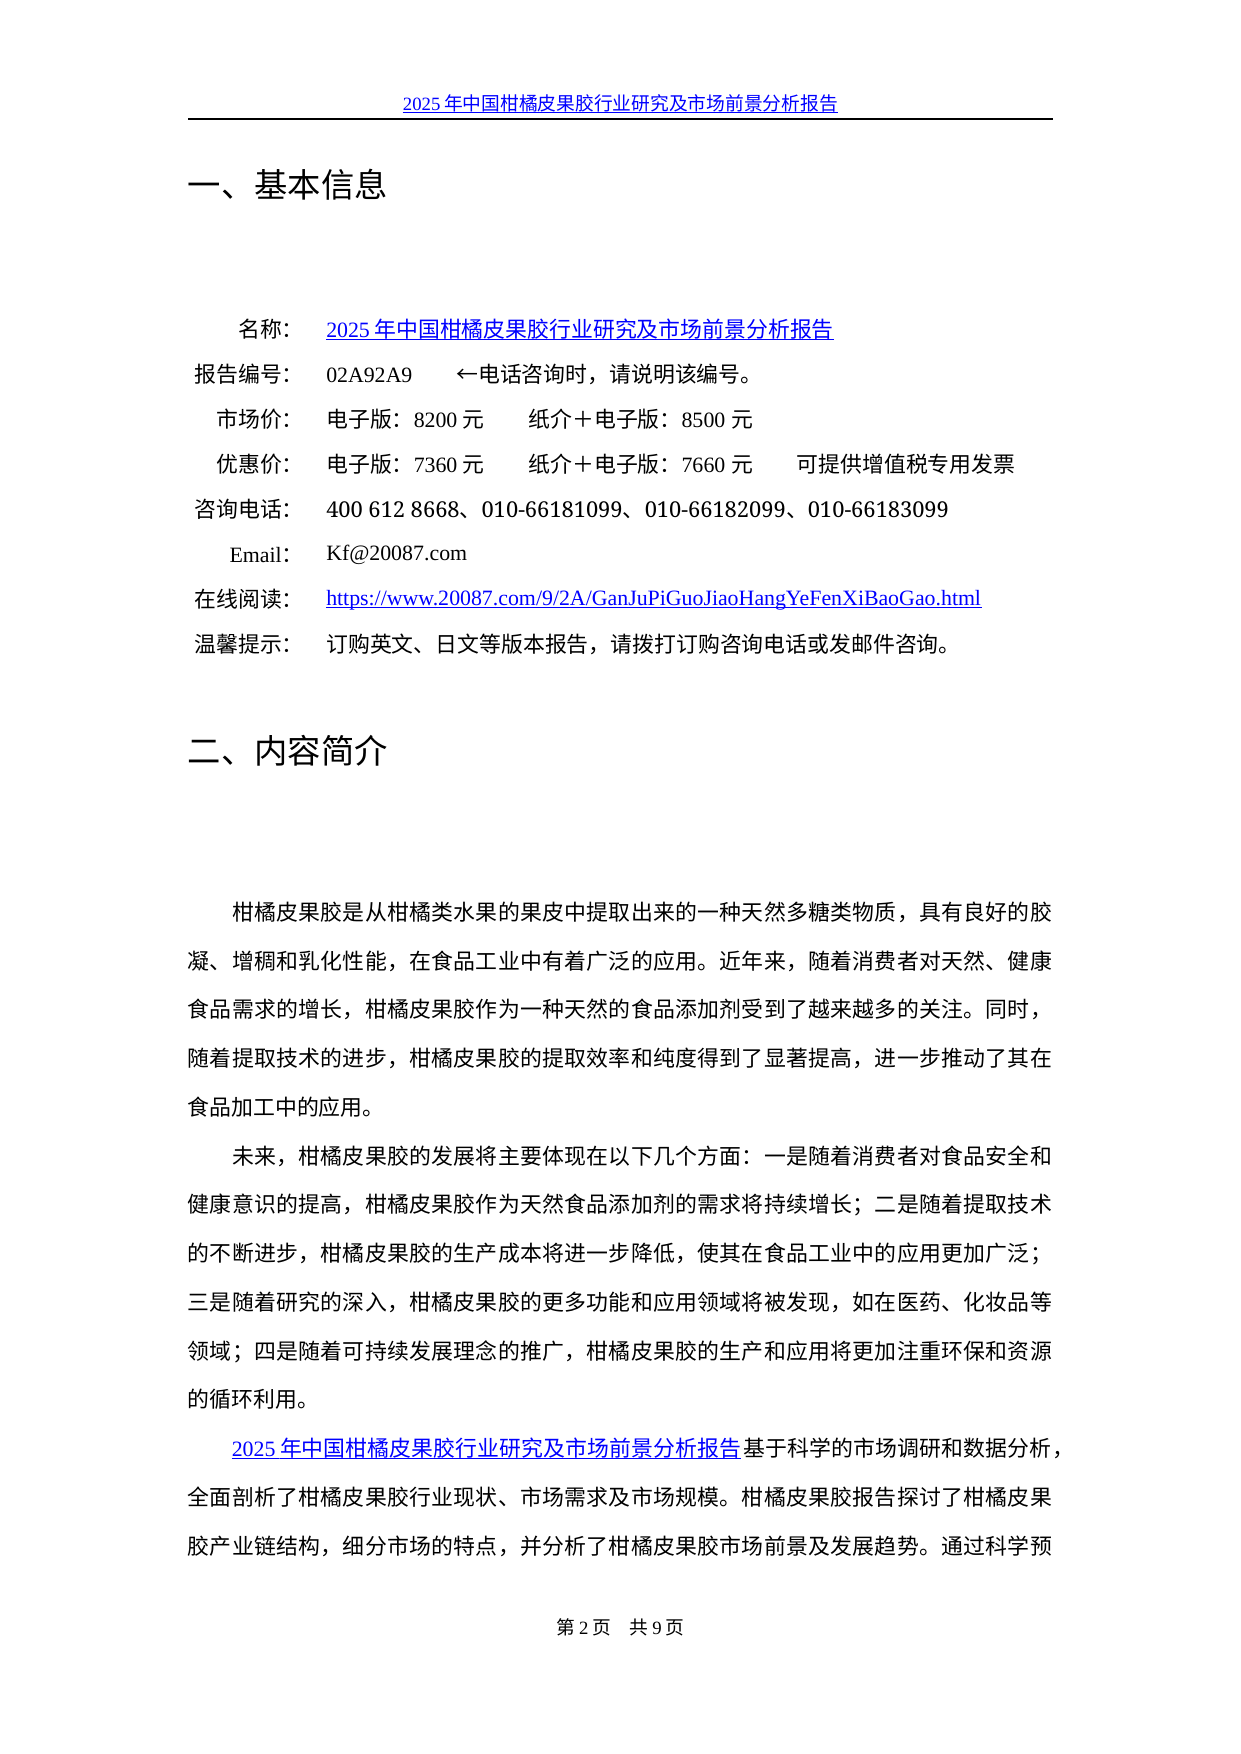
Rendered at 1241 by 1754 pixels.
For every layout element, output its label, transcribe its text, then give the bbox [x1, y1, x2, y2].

table_cell 在线阅读： [167, 582, 315, 627]
table_cell 02A92A9 ←电话咨询时，请说明该编号。 [315, 357, 1073, 402]
table_cell 优惠价： [167, 447, 315, 492]
title 一、基本信息 [187, 150, 1053, 215]
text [187, 894, 1053, 1561]
table_cell Kf@20087.com [315, 537, 1073, 582]
table_cell Email： [167, 537, 315, 582]
table_header 2025年中国柑橘皮果胶行业研究及市场前景分析报告 [315, 312, 1073, 357]
table_cell 温馨提示： [167, 627, 315, 672]
table_cell 电子版：7360 元 纸介＋电子版：7660 元 可提供增值税专用发票 [315, 447, 1073, 492]
table_cell 电子版：8200 元 纸介＋电子版：8500 元 [315, 402, 1073, 447]
table_cell 400 612 8668、010-66181099、010-66182099、010-66183099 [315, 492, 1073, 537]
table_cell 市场价： [167, 402, 315, 447]
title 二、内容简介 [187, 717, 1053, 782]
table_header 名称： [167, 312, 315, 357]
table_cell [315, 582, 1073, 627]
table_cell 咨询电话： [167, 492, 315, 537]
table_cell 订购英文、日文等版本报告，请拨打订购咨询电话或发邮件咨询。 [315, 627, 1073, 672]
table_cell 报告编号： [167, 357, 315, 402]
